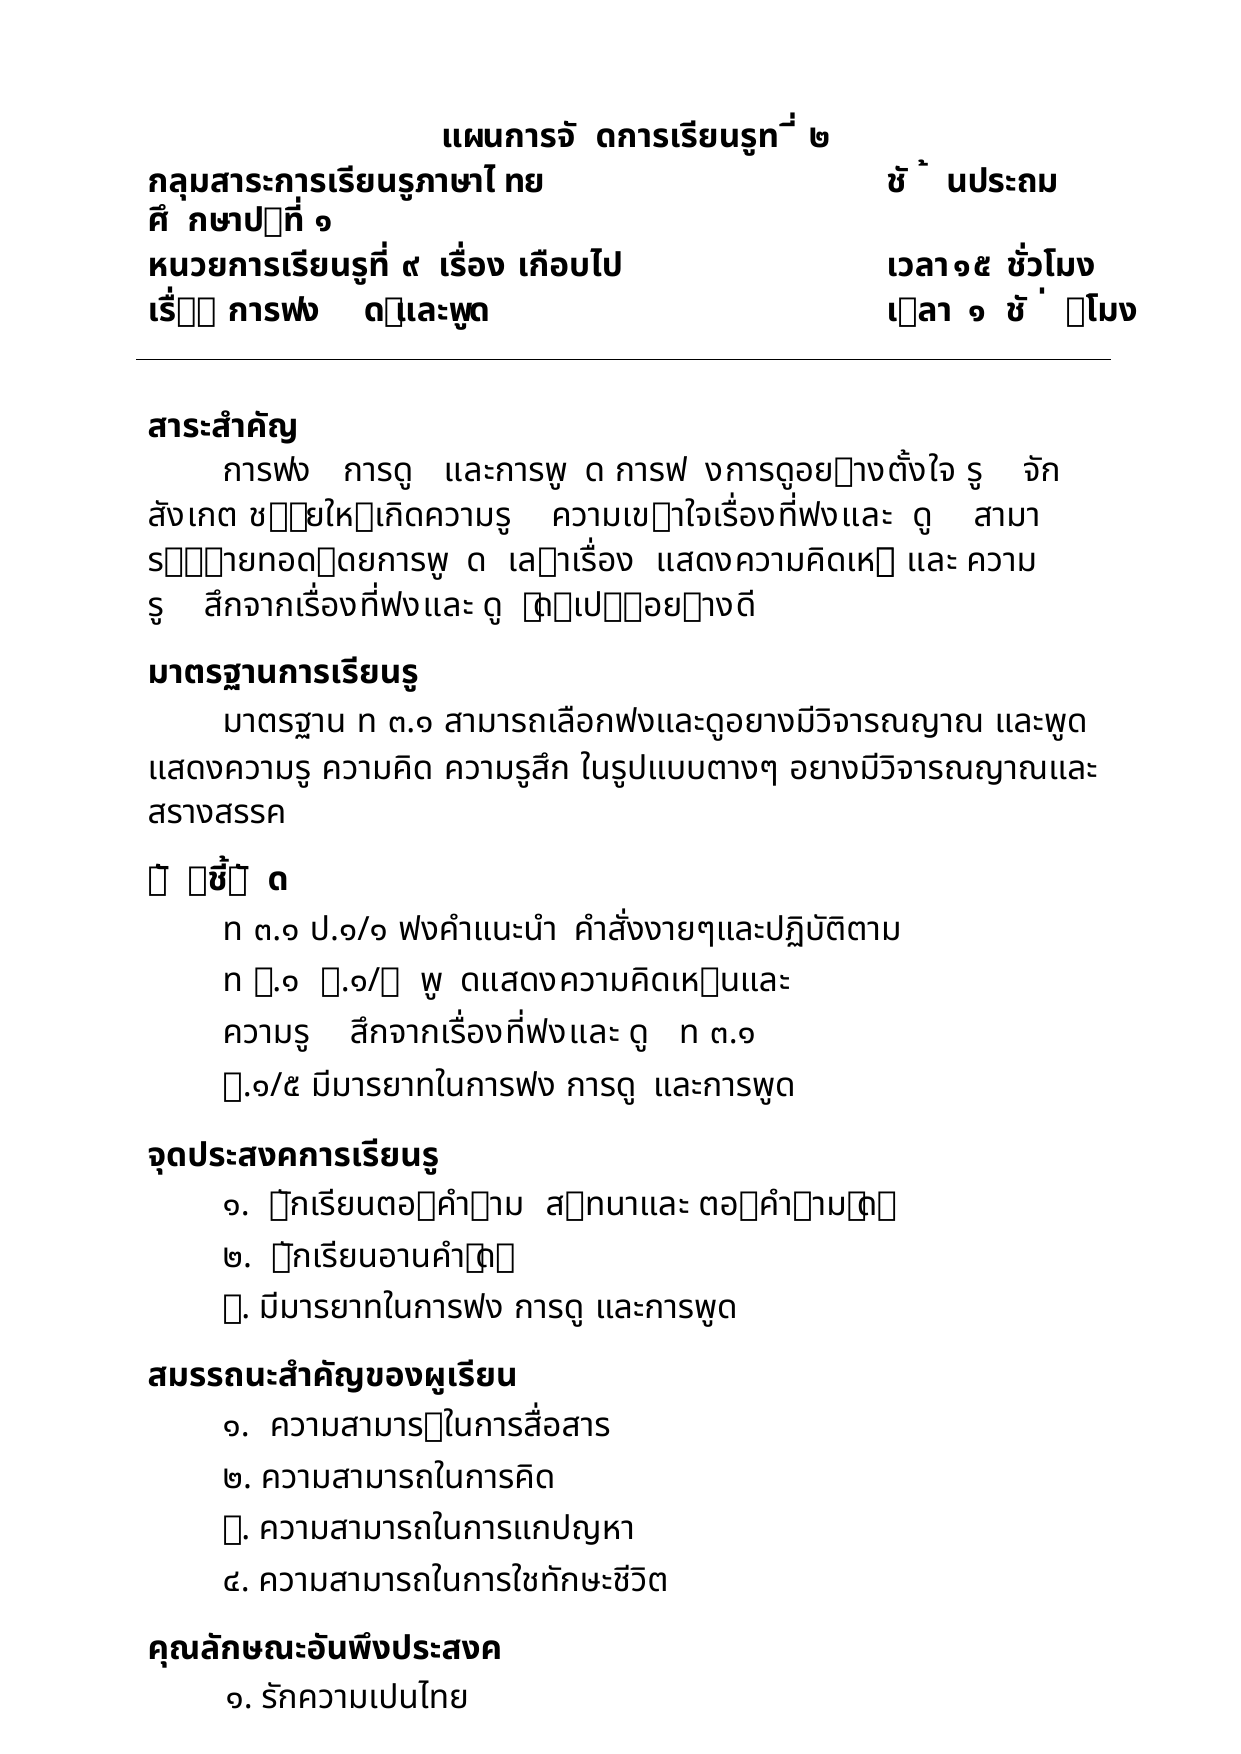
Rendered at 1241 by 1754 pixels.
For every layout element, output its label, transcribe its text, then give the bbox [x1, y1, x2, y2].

text สาระสําคัญ [147, 406, 1138, 445]
text ๑. ความสามารถในการสื่อสาร [222, 1401, 1138, 1447]
text ๑. นักเรียนตอบคําถาม สนทนาและตอบคําถามได [222, 1180, 1138, 1226]
text ท ๓.๑ ป.๑/๓ พูดแสดงความคิดเห็นและความรูสึกจากเรื่องที่ฟงและดู ท ๓.๑ ป.๑/๕ มีมารยาทในการฟง การดู และการพูด [222, 956, 844, 1106]
text หนวยการเรียนรูที่ ๙ เรื่อง เกือบไป เวลา ๑๕ ชั่วโมง [147, 246, 1138, 284]
subtitle สมรรถนะสําคัญของผูเรียน [147, 1356, 1138, 1395]
text ๒. ความสามารถในการคิด [222, 1452, 1138, 1498]
subtitle คุณลักษณะอันพึงประสงค [147, 1629, 1138, 1667]
text ๓. ความสามารถในการแกปญหา [222, 1504, 1138, 1549]
text การฟง การดู และการพูด การฟงการดูอยางตั้งใจ รูจักสังเกต ชวยใหเกิดความรูความเขาใจเรื่องที่ฟงและ ดู สามารถถายทอดโดยการพูด เลาเรื่อง แสดงความคิดเห็น และความรูสึกจากเรื่องที่ฟงและดูไดเปนอยางดี [147, 451, 1127, 625]
text กลุมสาระการเรียนรูภาษาไทย ชั้นประถมศึกษาปที่ ๑ [147, 162, 1138, 240]
subtitle จุดประสงคการเรียนรู [147, 1135, 1138, 1174]
text ๒. นักเรียนอานคําได [222, 1231, 1138, 1277]
subtitle แผนการจัดการเรียนรูที่ ๒ [222, 117, 1047, 156]
text เรื่อง การฟง ดู และพูด เวลา ๑ ชั่วโมง [147, 290, 1138, 329]
subtitle ตัวชี้วัด [147, 859, 1138, 898]
text ท ๓.๑ ป.๑/๑ ฟงคําแนะนํา คําสั่งงายๆและปฏิบัติตาม [222, 905, 1138, 950]
text ๔. ความสามารถในการใชทักษะชีวิต [222, 1555, 1138, 1601]
subtitle มาตรฐานการเรียนรู [147, 652, 1138, 691]
text ๓. มีมารยาทในการฟง การดู และการพูด [222, 1283, 1138, 1328]
text ๑. รักความเปนไทย [225, 1673, 1138, 1719]
text มาตรฐาน ท ๓.๑ สามารถเลือกฟงและดูอยางมีวิจารณญาณ และพูดแสดงความรู ความคิด ความรูสึก ในรูปแบบตางๆ อยางมีวิจารณญาณและสรางสรรค [147, 697, 1138, 832]
